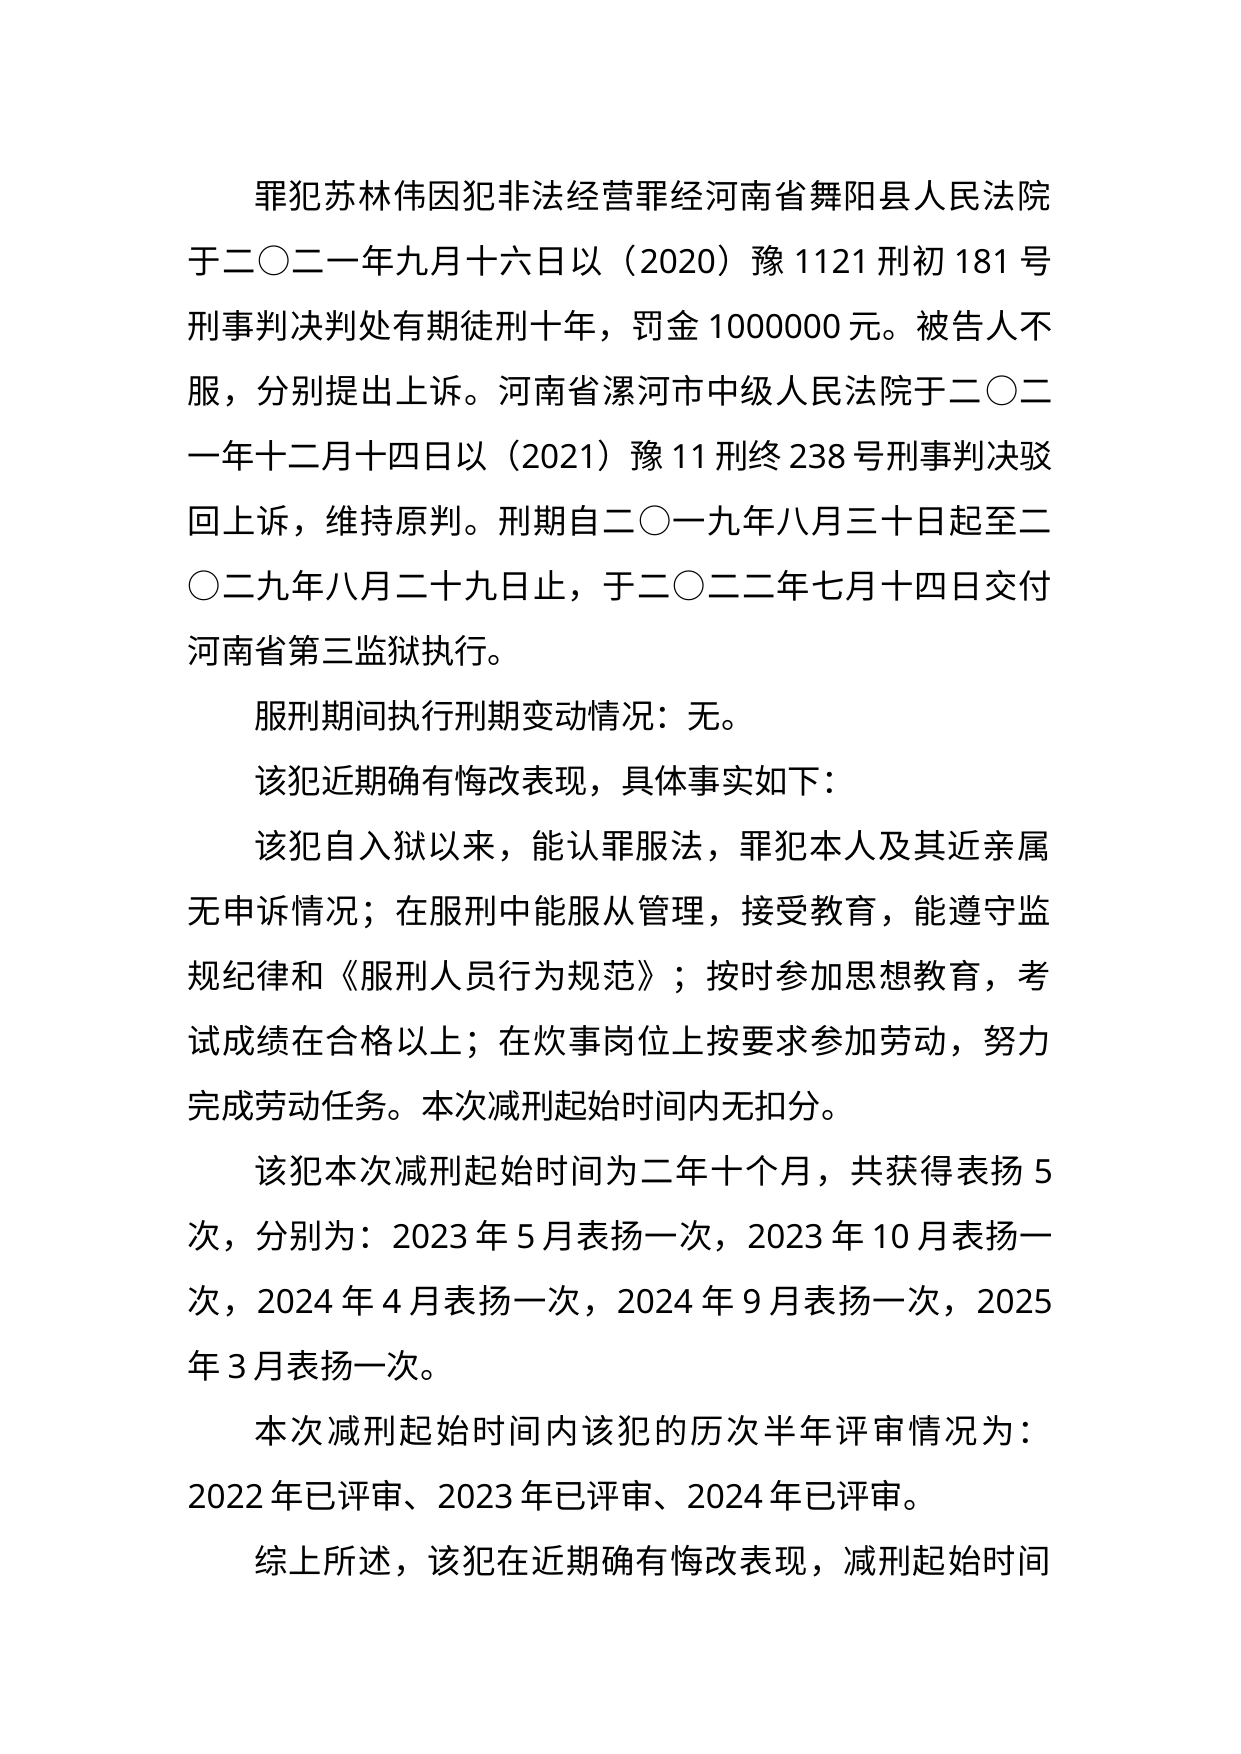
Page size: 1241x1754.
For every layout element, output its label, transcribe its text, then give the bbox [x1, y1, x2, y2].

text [187, 1527, 1053, 1592]
text 服刑期间执行刑期变动情况：无。 [187, 682, 1053, 747]
text 该犯自入狱以来，能认罪服法，罪犯本人及其近亲属无申诉情况；在服刑中能服从管理，接受教育，能遵守监规纪律和《服刑人员行为规范》；按时参加思想教育，考试成绩在合格以上；在炊事岗位上按要求参加劳动，努力完成劳动任务。本次减刑起始时间内无扣分。 [187, 812, 1053, 1137]
text 该犯近期确有悔改表现，具体事实如下： [187, 747, 1053, 812]
text 本次减刑起始时间内该犯的历次半年评审情况为：2022年已评审、2023年已评审、2024年已评审。 [187, 1397, 1053, 1527]
text 该犯本次减刑起始时间为二年十个月，共获得表扬5次，分别为：2023年5月表扬一次，2023年10月表扬一次，2024年4月表扬一次，2024年9月表扬一次，2025年3月表扬一次。 [187, 1137, 1053, 1397]
text 罪犯苏林伟因犯非法经营罪经河南省舞阳县人民法院于二○二一年九月十六日以（2020）豫1121刑初181号刑事判决判处有期徒刑十年，罚金1000000元。被告人不服，分别提出上诉。河南省漯河市中级人民法院于二○二一年十二月十四日以（2021）豫11刑终238号刑事判决驳回上诉，维持原判。刑期自二○一九年八月三十日起至二○二九年八月二十九日止，于二○二二年七月十四日交付河南省第三监狱执行。 [187, 162, 1053, 682]
